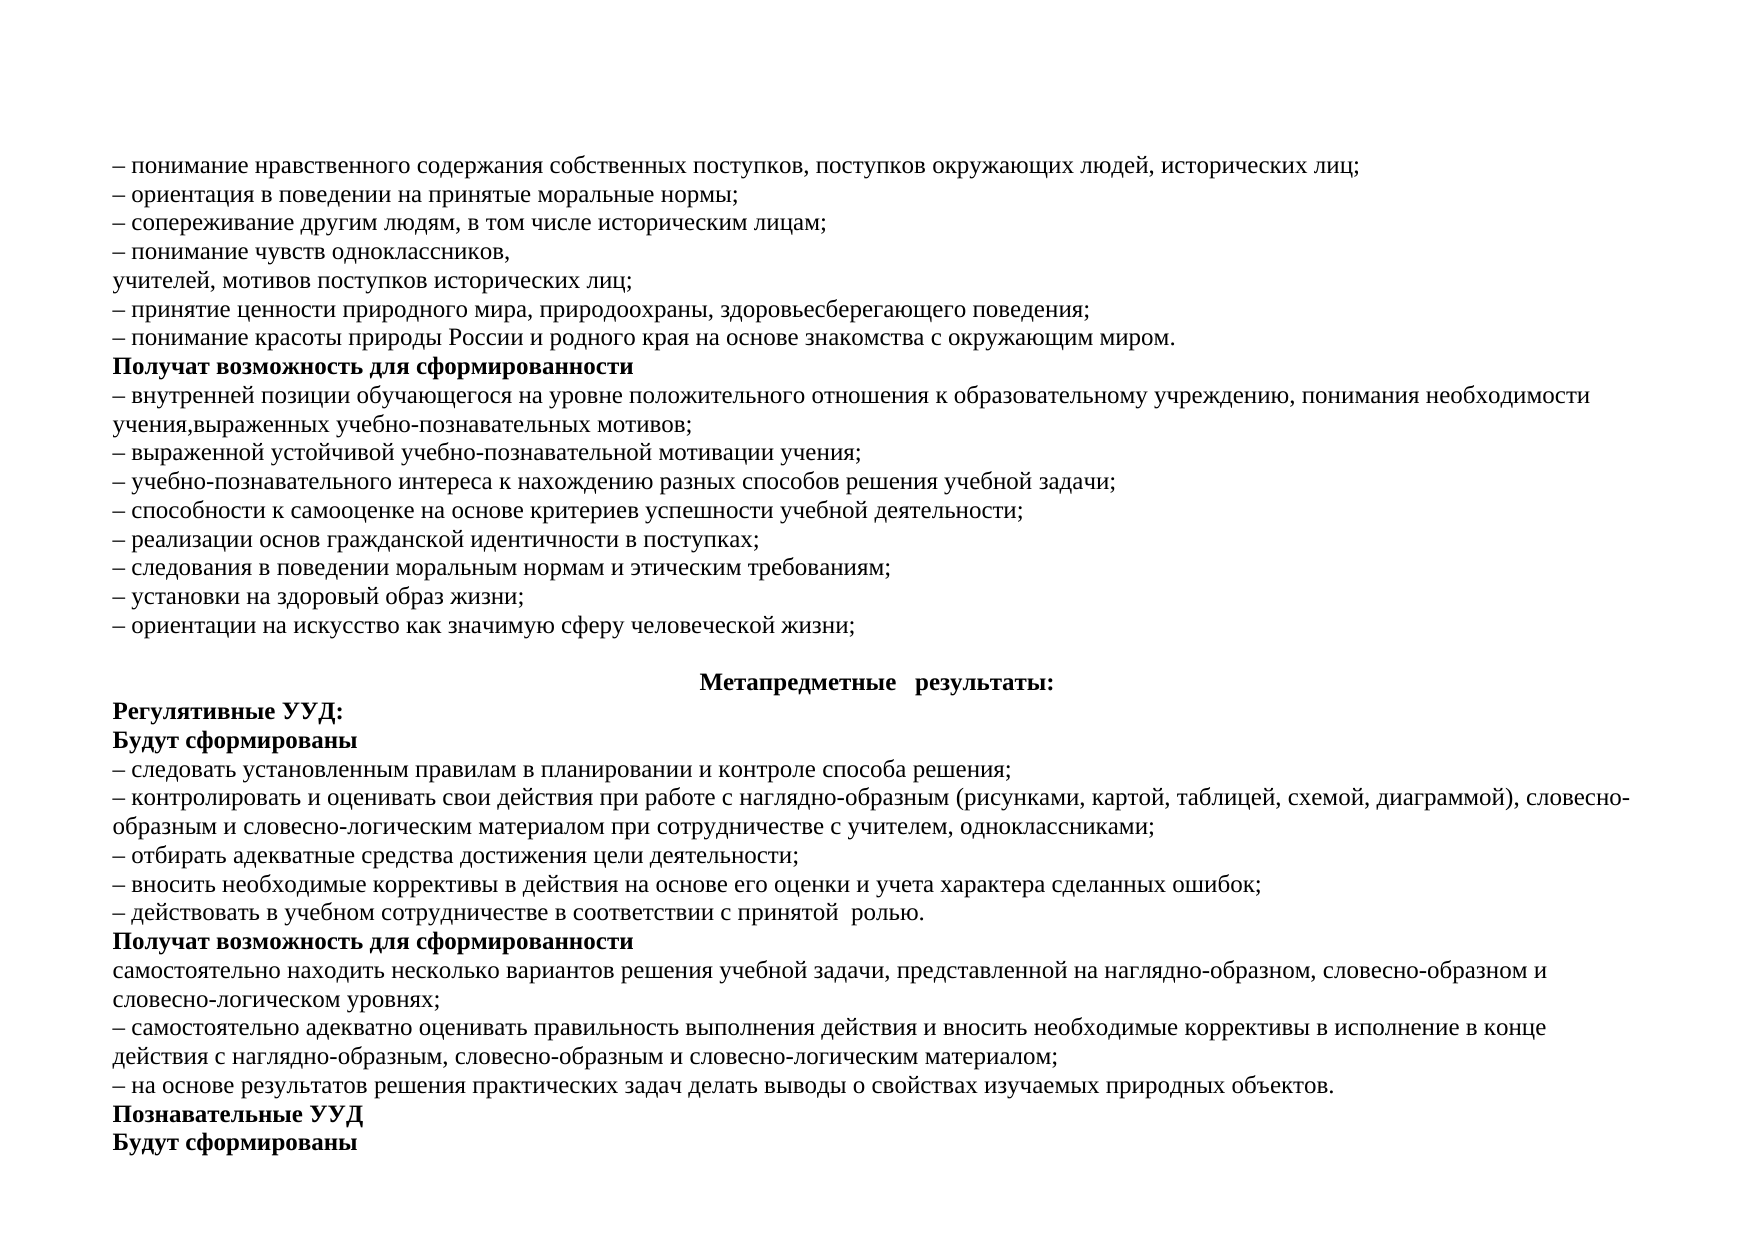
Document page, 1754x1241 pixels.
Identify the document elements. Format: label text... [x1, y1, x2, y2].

text самостоятельно находить несколько вариантов решения учебной задачи, представленной на наглядно-образном, словесно-образном и словесно-логическом уровнях; [112, 955, 1641, 1012]
text – следования в поведении моральным нормам и этическим требованиям; [112, 552, 1641, 581]
text – следовать установленным правилам в планировании и контроле способа решения; [112, 754, 1641, 782]
text – способности к самооценке на основе критериев успешности учебной деятельности; [112, 495, 1641, 524]
text – вносить необходимые коррективы в действия на основе его оценки и учета характера сделанных ошибок; [112, 869, 1641, 897]
text – понимание нравственного содержания собственных поступков, поступков окружающих людей, исторических лиц; [112, 150, 1641, 179]
text – ориентации на искусство как значимую сферу человеческой жизни; [112, 610, 1641, 639]
text Метапредметные результаты: [112, 667, 1641, 696]
text – отбирать адекватные средства достижения цели деятельности; [112, 840, 1641, 869]
text – реализации основ гражданской идентичности в поступках; [112, 524, 1641, 552]
text Регулятивные УУД: [112, 696, 1641, 725]
text – принятие ценности природного мира, природоохраны, здоровьесберегающего поведения; [112, 294, 1641, 322]
text – самостоятельно адекватно оценивать правильность выполнения действия и вносить необходимые коррективы в исполнение в конце действия с наглядно-образным, словесно-образным и словесно-логическим материалом; [112, 1012, 1641, 1070]
text – на основе результатов решения практических задач делать выводы о свойствах изучаемых природных объектов. [112, 1070, 1641, 1099]
text Познавательные УУД [112, 1099, 1641, 1127]
text – внутренней позиции обучающегося на уровне положительного отношения к образовательному учреждению, понимания необходимости учения,выраженных учебно-познавательных мотивов; [112, 380, 1641, 437]
text Будут сформированы [112, 1127, 1641, 1156]
text Получат возможность для сформированности [112, 351, 1641, 380]
text – контролировать и оценивать свои действия при работе с наглядно-образным (рисунками, картой, таблицей, схемой, диаграммой), словесно-образным и словесно-логическим материалом при сотрудничестве с учителем, одноклассниками; [112, 782, 1641, 840]
text – понимание чувств одноклассников, [112, 236, 1641, 265]
text – ориентация в поведении на принятые моральные нормы; [112, 179, 1641, 207]
text – действовать в учебном сотрудничестве в соответствии с принятой ролью. [112, 897, 1641, 926]
text – сопереживание другим людям, в том числе историческим лицам; [112, 207, 1641, 236]
text – понимание красоты природы России и родного края на основе знакомства с окружающим миром. [112, 322, 1641, 351]
text Будут сформированы [112, 725, 1641, 754]
text – учебно-познавательного интереса к нахождению разных способов решения учебной задачи; [112, 466, 1641, 495]
text – выраженной устойчивой учебно-познавательной мотивации учения; [112, 437, 1641, 466]
text Получат возможность для сформированности [112, 926, 1641, 955]
text – установки на здоровый образ жизни; [112, 581, 1641, 610]
text учителей, мотивов поступков исторических лиц; [112, 265, 1641, 294]
